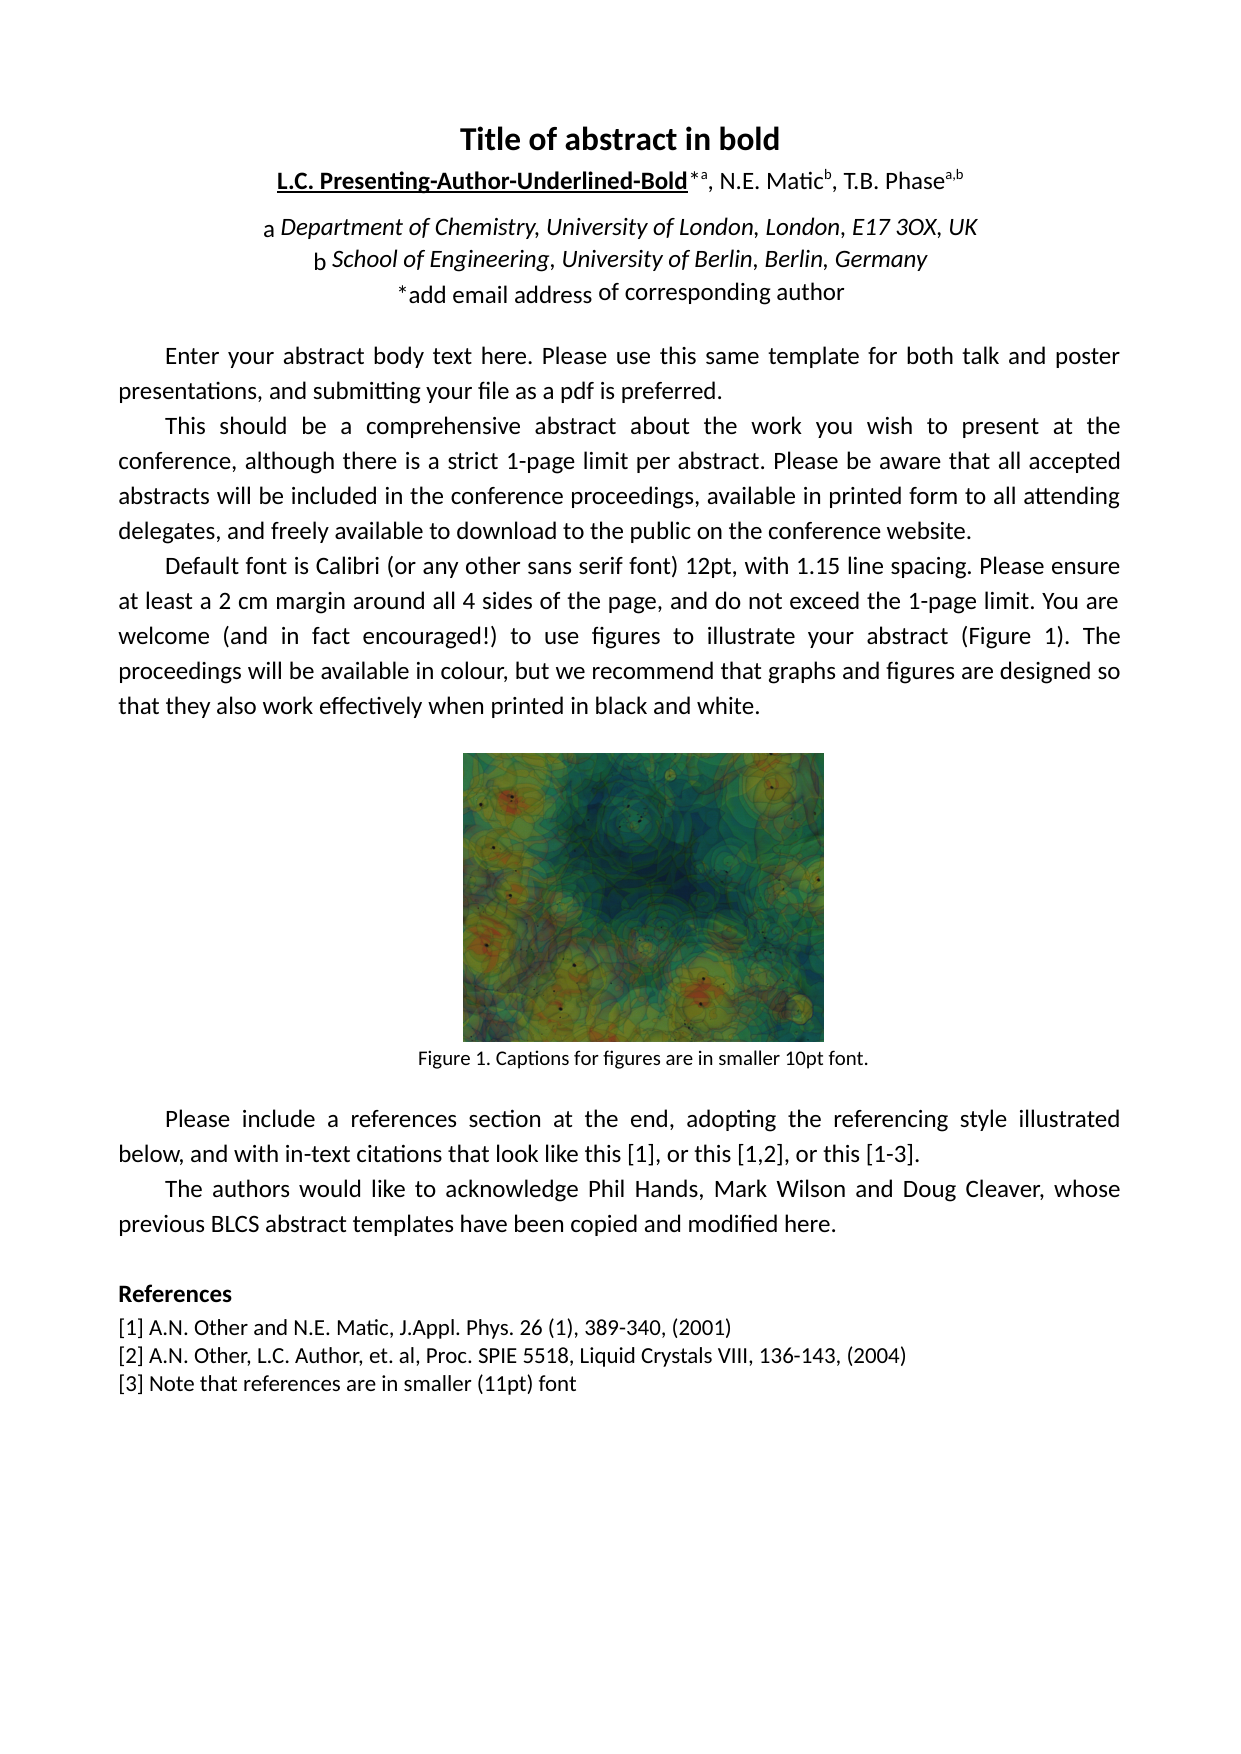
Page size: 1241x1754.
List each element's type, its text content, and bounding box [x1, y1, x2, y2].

text Enter your abstract body text here. Please use this same template for both talk and poster presentations, and submitting your file as a pdf is preferred. [118, 340, 1122, 405]
text [2] A.N. Other, L.C. Author, et. al, Proc. SPIE 5518, Liquid Crystals VIII, 136-143, (2004) [118, 1342, 1122, 1369]
text a Department of Chemistry, University of London, London, E17 3OX, UK [118, 211, 1123, 243]
text b School of Engineering, University of Berlin, Berlin, Germany [118, 243, 1123, 276]
text Please include a references section at the end, adopting the referencing style illustrated below, and with in-text citations that look like this [1], or this [1,2], or this [1-3]. [118, 1103, 1122, 1169]
text Title of abstract in bold [118, 118, 1122, 159]
text This should be a comprehensive abstract about the work you wish to present at the conference, although there is a strict 1-page limit per abstract. Please be aware that all accepted abstracts will be included in the conference proceedings, available in printed form to all attending delegates, and freely available to download to the public on the conference website. [118, 410, 1122, 545]
text Figure 1. Captions for figures are in smaller 10pt font. [118, 1045, 1122, 1071]
text *add email address of corresponding author [118, 276, 1123, 309]
text The authors would like to acknowledge Phil Hands, Mark Wilson and Doug Cleaver, whose previous BLCS abstract templates have been copied and modified here. [118, 1173, 1122, 1239]
text L.C. Presenting-Author-Underlined-Bold*a, N.E. Maticb, T.B. Phasea,b [118, 165, 1122, 195]
picture [463, 753, 824, 1042]
text [1] A.N. Other and N.E. Matic, J.Appl. Phys. 26 (1), 389-340, (2001) [118, 1313, 1122, 1342]
text References [118, 1278, 1122, 1309]
text Default font is Calibri (or any other sans serif font) 12pt, with 1.15 line spacing. Please ensure at least a 2 cm margin around all 4 sides of the page, and do not exceed the 1-page limit. You are welcome (and in fact encouraged!) to use figures to illustrate your abstract (Figure 1). The proceedings will be available in colour, but we recommend that graphs and figures are designed so that they also work effectively when printed in black and white. [118, 550, 1122, 720]
text [3] Note that references are in smaller (11pt) font [118, 1369, 1122, 1398]
